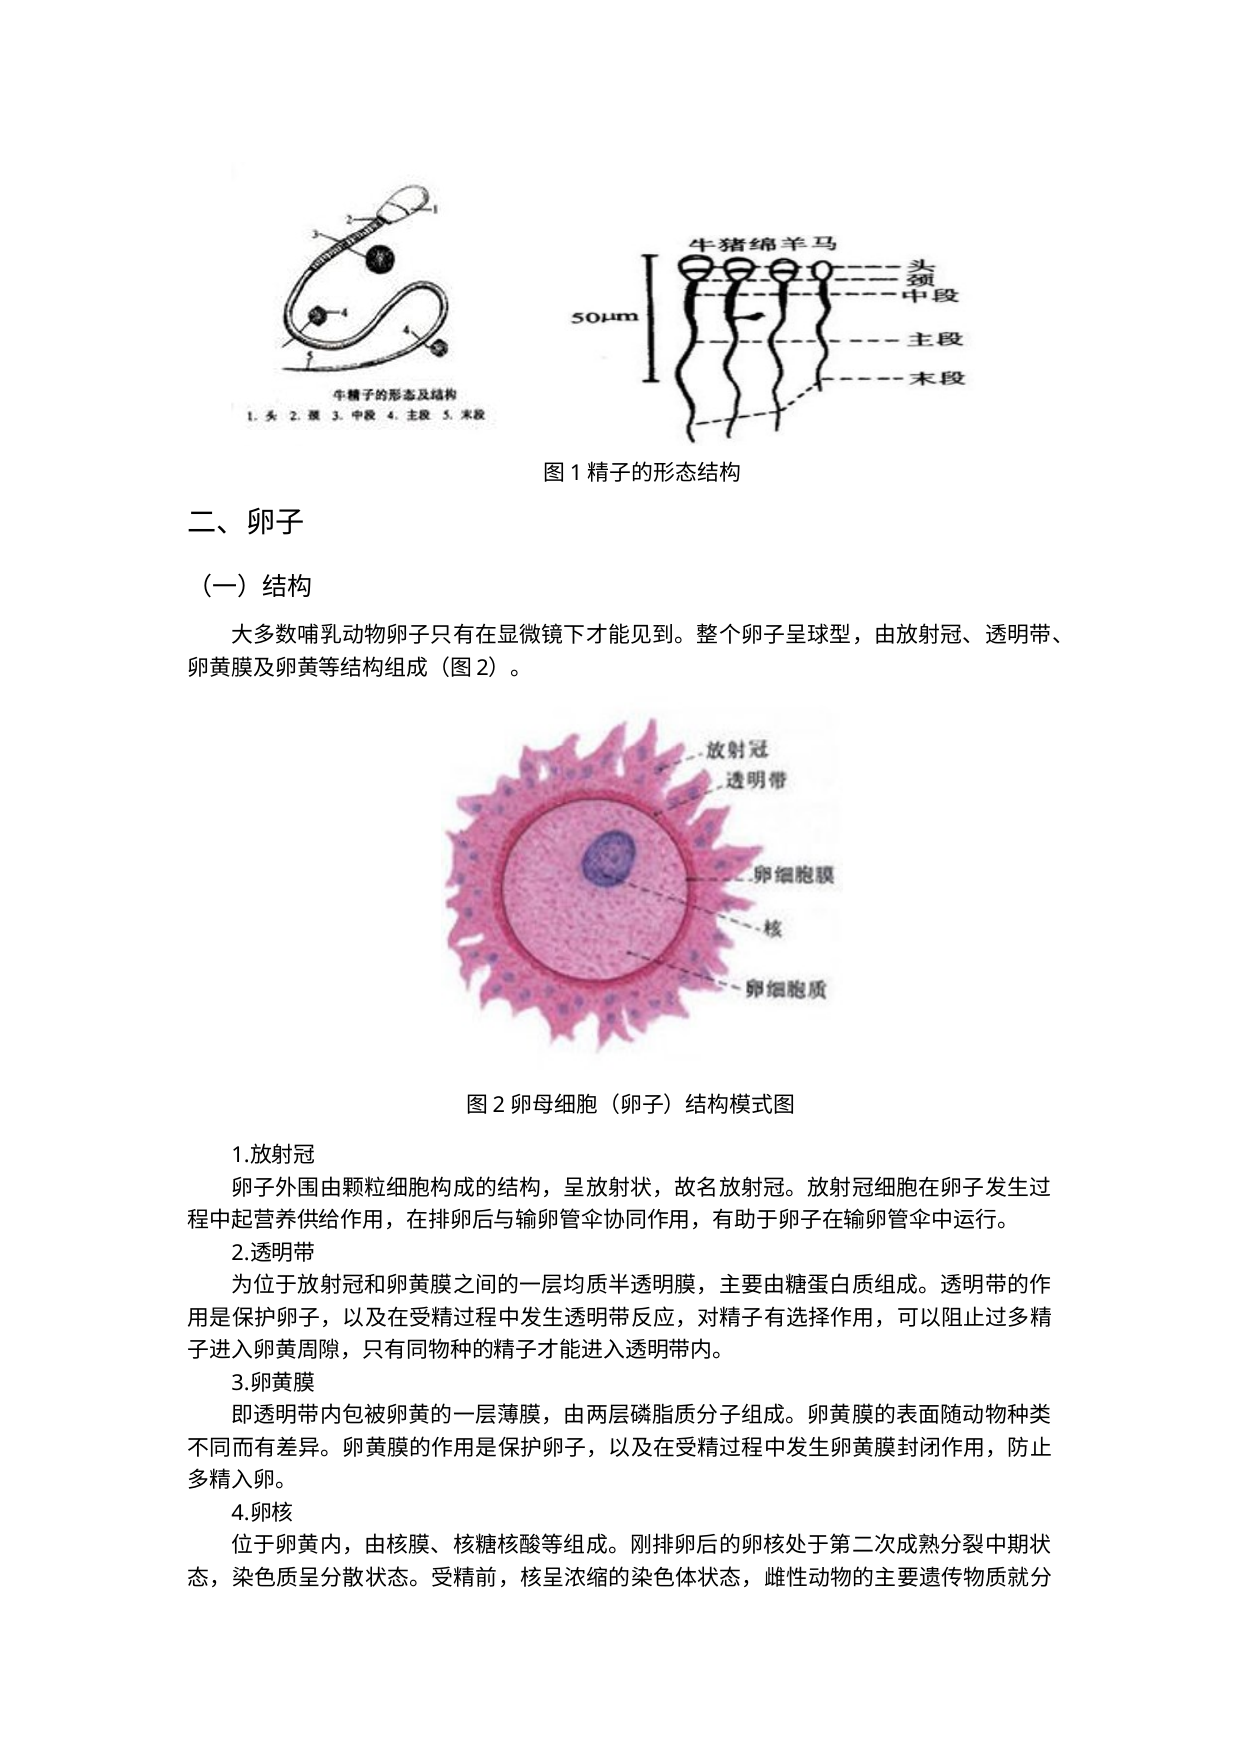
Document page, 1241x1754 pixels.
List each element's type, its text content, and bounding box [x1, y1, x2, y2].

text 4.卵核 [187, 1494, 1053, 1527]
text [187, 1527, 1053, 1592]
text （一）结构 [187, 552, 1053, 617]
text 为位于放射冠和卵黄膜之间的一层均质半透明膜，主要由糖蛋白质组成。透明带的作用是保护卵子，以及在受精过程中发生透明带反应，对精子有选择作用，可以阻止过多精子进入卵黄周隙，只有同物种的精子才能进入透明带内。 [187, 1267, 1053, 1364]
text 1.放射冠 [187, 1137, 1053, 1169]
picture [440, 682, 844, 1070]
text 图1 精子的形态结构 [187, 454, 1053, 487]
picture [231, 162, 522, 446]
text 3.卵黄膜 [187, 1364, 1053, 1397]
text 二、卵子 [187, 487, 1053, 552]
text 2.透明带 [187, 1234, 1053, 1267]
text 即透明带内包被卵黄的一层薄膜，由两层磷脂质分子组成。卵黄膜的表面随动物种类不同而有差异。卵黄膜的作用是保护卵子，以及在受精过程中发生卵黄膜封闭作用，防止多精入卵。 [187, 1397, 1053, 1494]
text 卵子外围由颗粒细胞构成的结构，呈放射状，故名放射冠。放射冠细胞在卵子发生过程中起营养供给作用，在排卵后与输卵管伞协同作用，有助于卵子在输卵管伞中运行。 [187, 1169, 1053, 1234]
text 大多数哺乳动物卵子只有在显微镜下才能见到。整个卵子呈球型，由放射冠、透明带、卵黄膜及卵黄等结构组成（图2）。 [187, 617, 1053, 682]
picture [555, 235, 976, 446]
